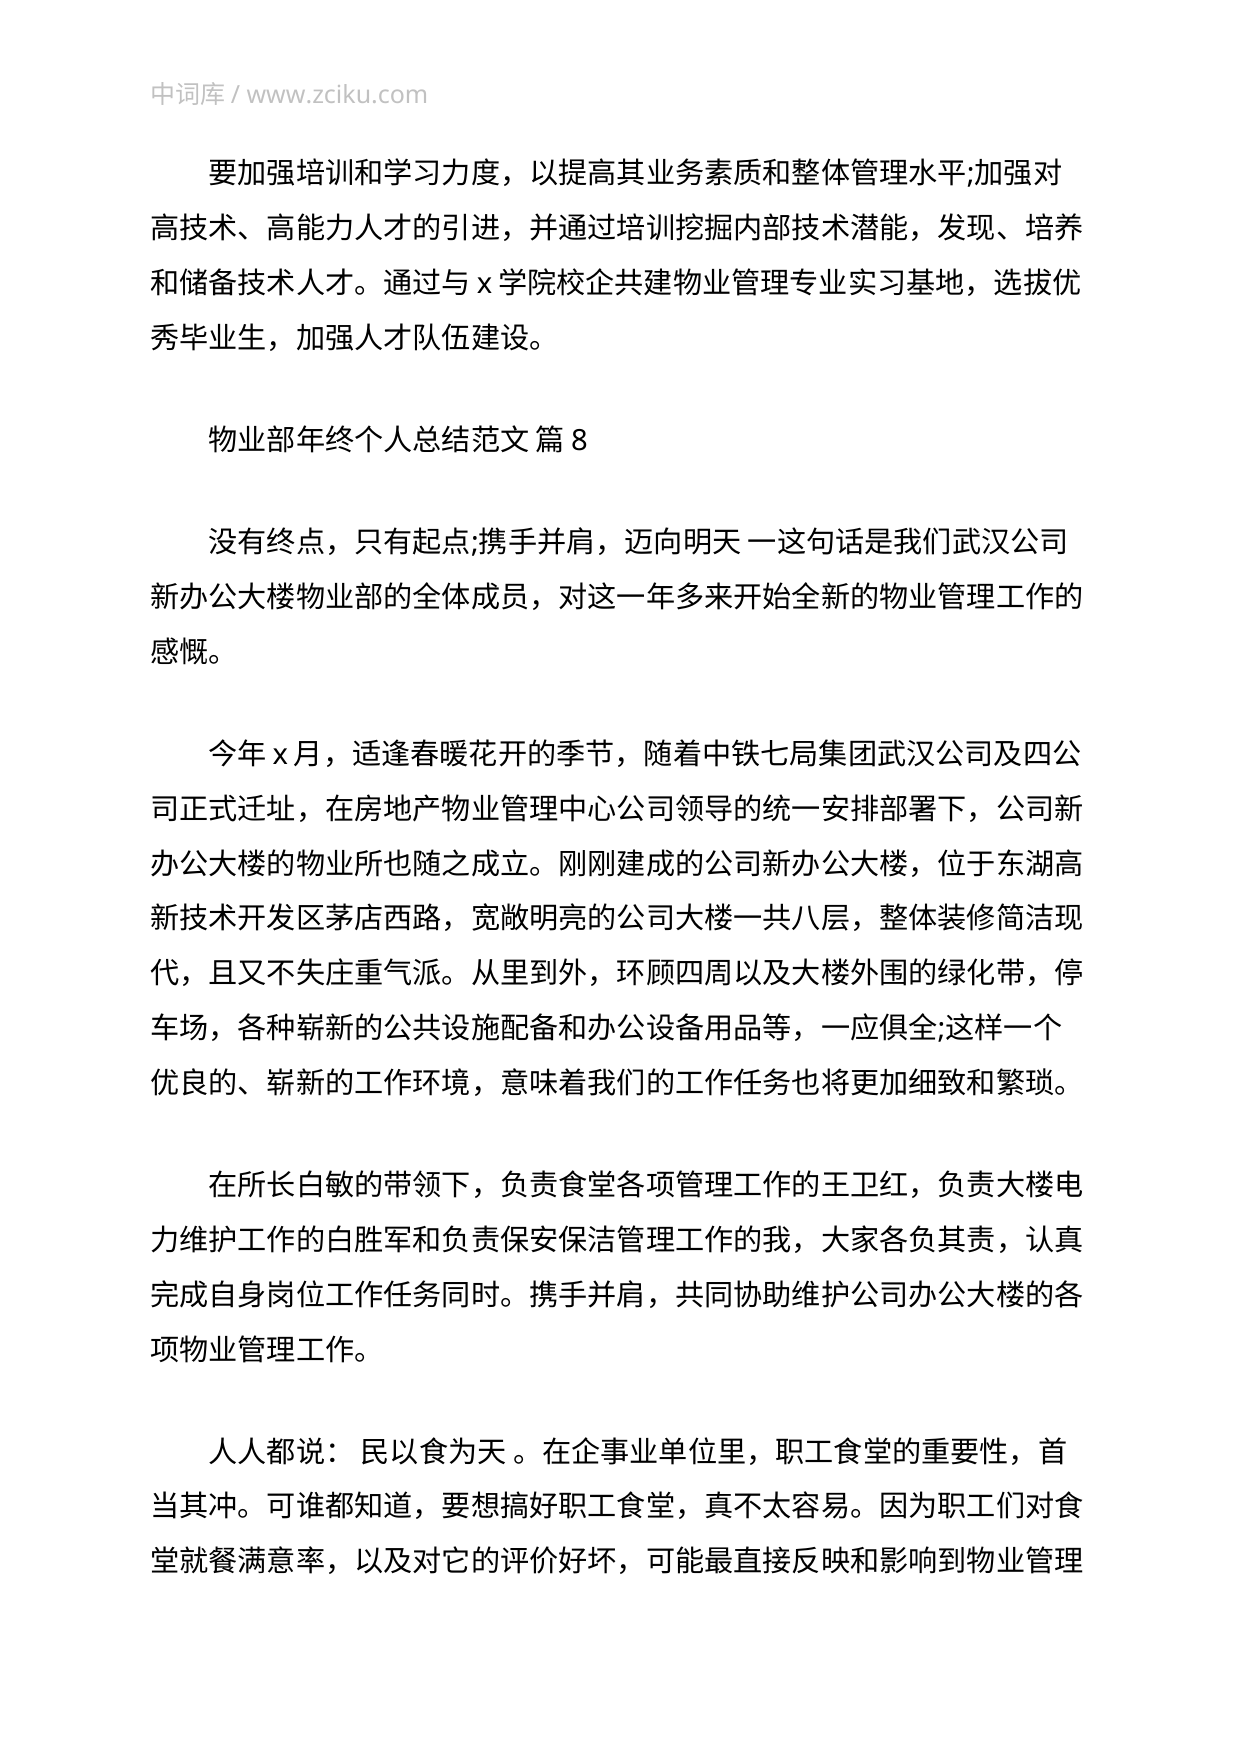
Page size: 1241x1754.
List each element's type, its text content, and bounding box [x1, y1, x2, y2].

text 今年x月，适逢春暖花开的季节，随着中铁七局集团武汉公司及四公司正式迁址，在房地产物业管理中心公司领导的统一安排部署下，公司新办公大楼的物业所也随之成立。刚刚建成的公司新办公大楼，位于东湖高新技术开发区茅店西路，宽敞明亮的公司大楼一共八层，整体装修简洁现代，且又不失庄重气派。从里到外，环顾四周以及大楼外围的绿化带，停车场，各种崭新的公共设施配备和办公设备用品等，一应俱全;这样一个优良的、崭新的工作环境，意味着我们的工作任务也将更加细致和繁琐。 [150, 730, 1090, 1102]
text 没有终点，只有起点;携手并肩，迈向明天 一这句话是我们武汉公司新办公大楼物业部的全体成员，对这一年多来开始全新的物业管理工作的感慨。 [150, 519, 1090, 671]
text 在所长白敏的带领下，负责食堂各项管理工作的王卫红，负责大楼电力维护工作的白胜军和负责保安保洁管理工作的我，大家各负其责，认真完成自身岗位工作任务同时。携手并肩，共同协助维护公司办公大楼的各项物业管理工作。 [150, 1162, 1090, 1369]
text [150, 1428, 1090, 1580]
text 要加强培训和学习力度，以提高其业务素质和整体管理水平;加强对高技术、高能力人才的引进，并通过培训挖掘内部技术潜能，发现、培养和储备技术人才。通过与x学院校企共建物业管理专业实习基地，选拔优秀毕业生，加强人才队伍建设。 [150, 150, 1090, 357]
text 物业部年终个人总结范文 篇8 [150, 417, 1090, 459]
